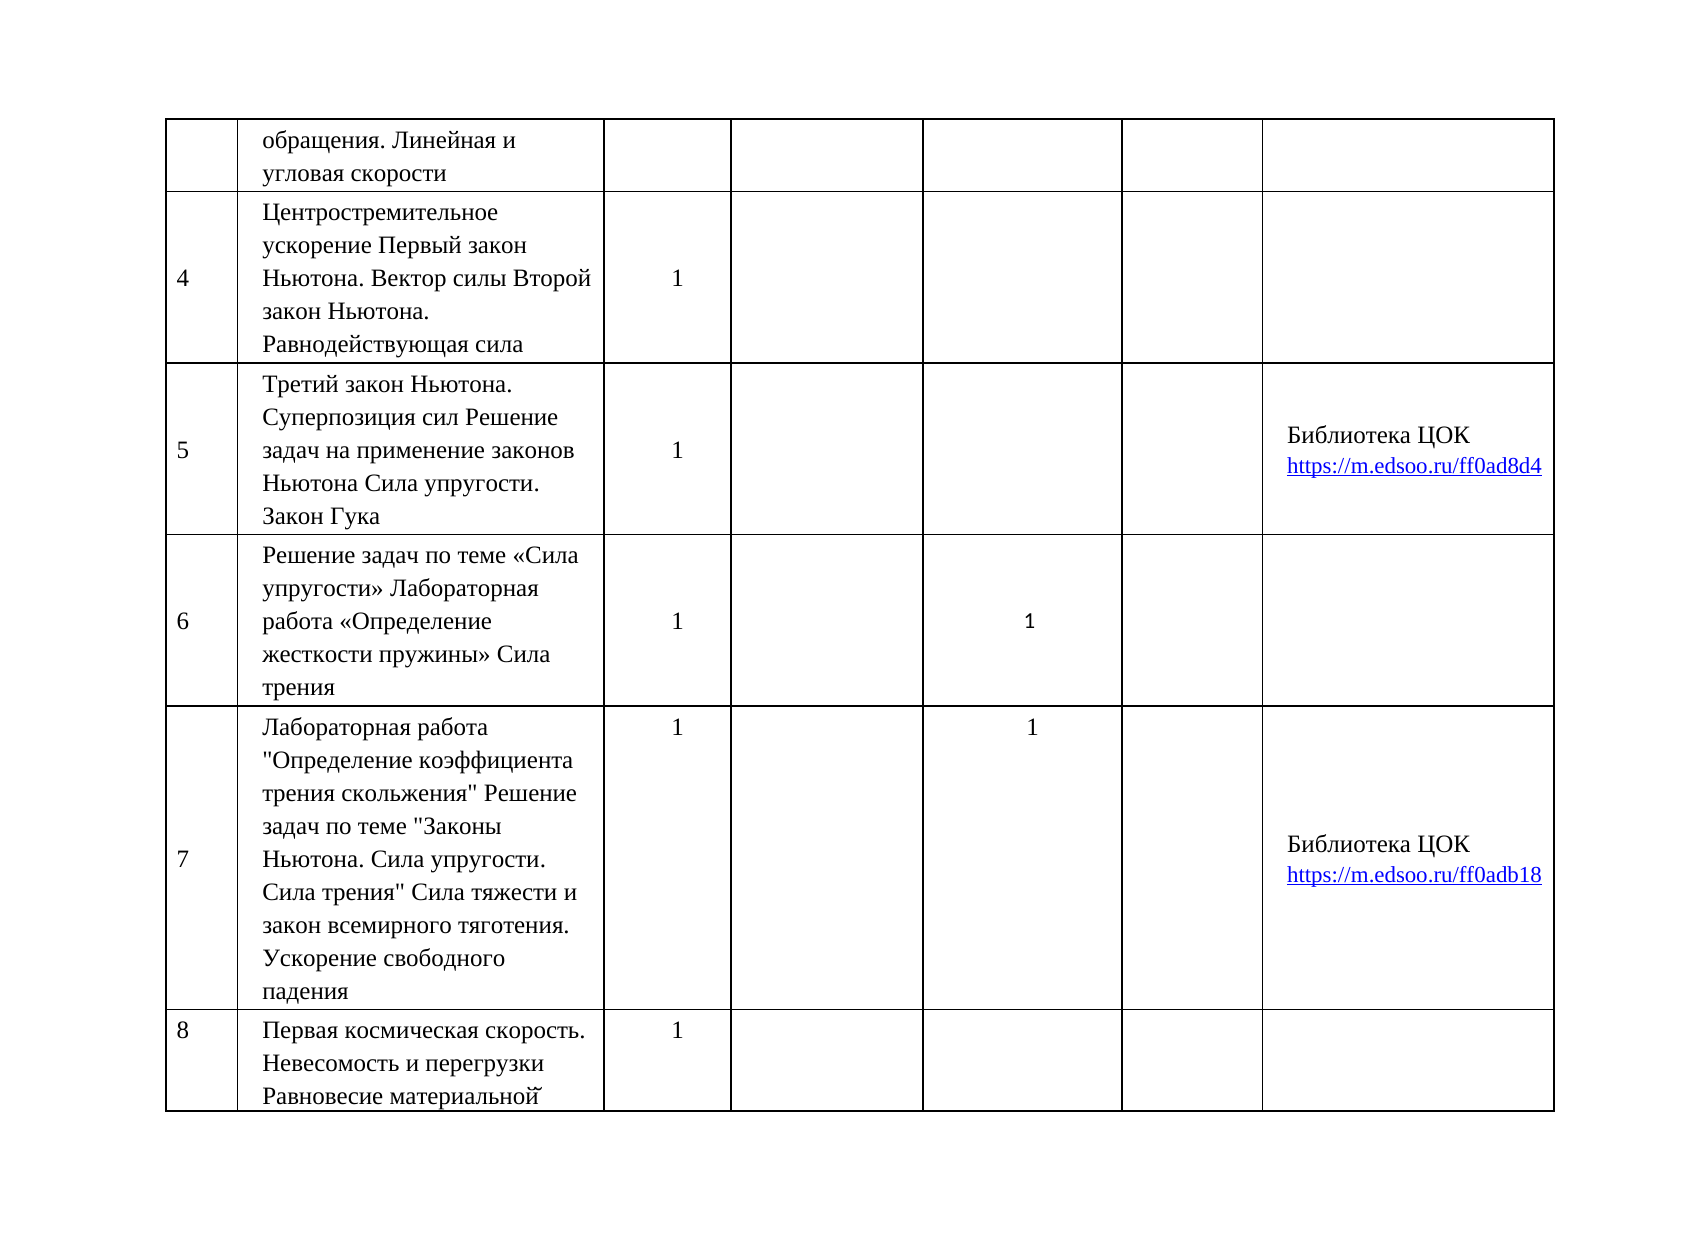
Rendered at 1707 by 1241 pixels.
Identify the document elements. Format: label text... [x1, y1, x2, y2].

table_cell 4 [167, 192, 237, 362]
table_cell [1123, 707, 1262, 1008]
table_cell 1 [605, 535, 730, 705]
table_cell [1263, 120, 1553, 191]
table_cell Центростремительное ускорение Первый закон Ньютона. Вектор силы Второй закон Ньютона. Равнодействующая сила [238, 192, 603, 362]
table_cell Решение задач по теме «Сила упругости» Лабораторная работа «Определение жесткости пружины» Сила трения [238, 535, 603, 705]
table_cell 5 [167, 364, 237, 533]
table_cell Библиотека ЦОК https://m.edsoo.ru/ff0adb18 [1263, 707, 1553, 1008]
table_cell 1 [605, 1010, 730, 1110]
table_cell [1263, 1010, 1553, 1110]
table_cell 3 [167, 120, 237, 191]
table_cell [924, 364, 1121, 533]
table_cell Третий закон Ньютона. Суперпозиция сил Решение задач на применение законов Ньютона Сила упругости. Закон Гука [238, 364, 603, 533]
table_cell 1 [605, 120, 730, 191]
table_cell 1 [924, 707, 1121, 1008]
table_cell [732, 120, 922, 191]
table_cell 7 [167, 707, 237, 1008]
table_cell [732, 192, 922, 362]
table_cell [1123, 1010, 1262, 1110]
table_cell [1123, 535, 1262, 705]
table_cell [238, 120, 603, 191]
table_cell Лабораторная работа "Определение коэффициента трения скольжения" Решение задач по теме "Законы Ньютона. Сила упругости. Сила трения" Сила тяжести и закон всемирного тяготения. Ускорение свободного падения [238, 707, 603, 1008]
table_cell [732, 364, 922, 533]
table_cell 1 [924, 120, 1121, 191]
table_cell 1 [605, 192, 730, 362]
table_cell 1 [605, 707, 730, 1008]
table_cell [1123, 364, 1262, 533]
table_cell Библиотека ЦОК https://m.edsoo.ru/ff0ad8d4 [1263, 364, 1553, 533]
table_cell 1 [924, 535, 1121, 705]
table_cell [732, 707, 922, 1008]
table_cell [1263, 192, 1553, 362]
table_cell [732, 1010, 922, 1110]
table_cell [924, 1010, 1121, 1110]
table_cell 1 [605, 364, 730, 533]
table_cell [1123, 120, 1262, 191]
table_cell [238, 1010, 603, 1110]
table_cell [732, 535, 922, 705]
table_cell [1263, 535, 1553, 705]
table_cell [1123, 192, 1262, 362]
table_cell 6 [167, 535, 237, 705]
table_cell 8 [167, 1010, 237, 1110]
table_cell [924, 192, 1121, 362]
